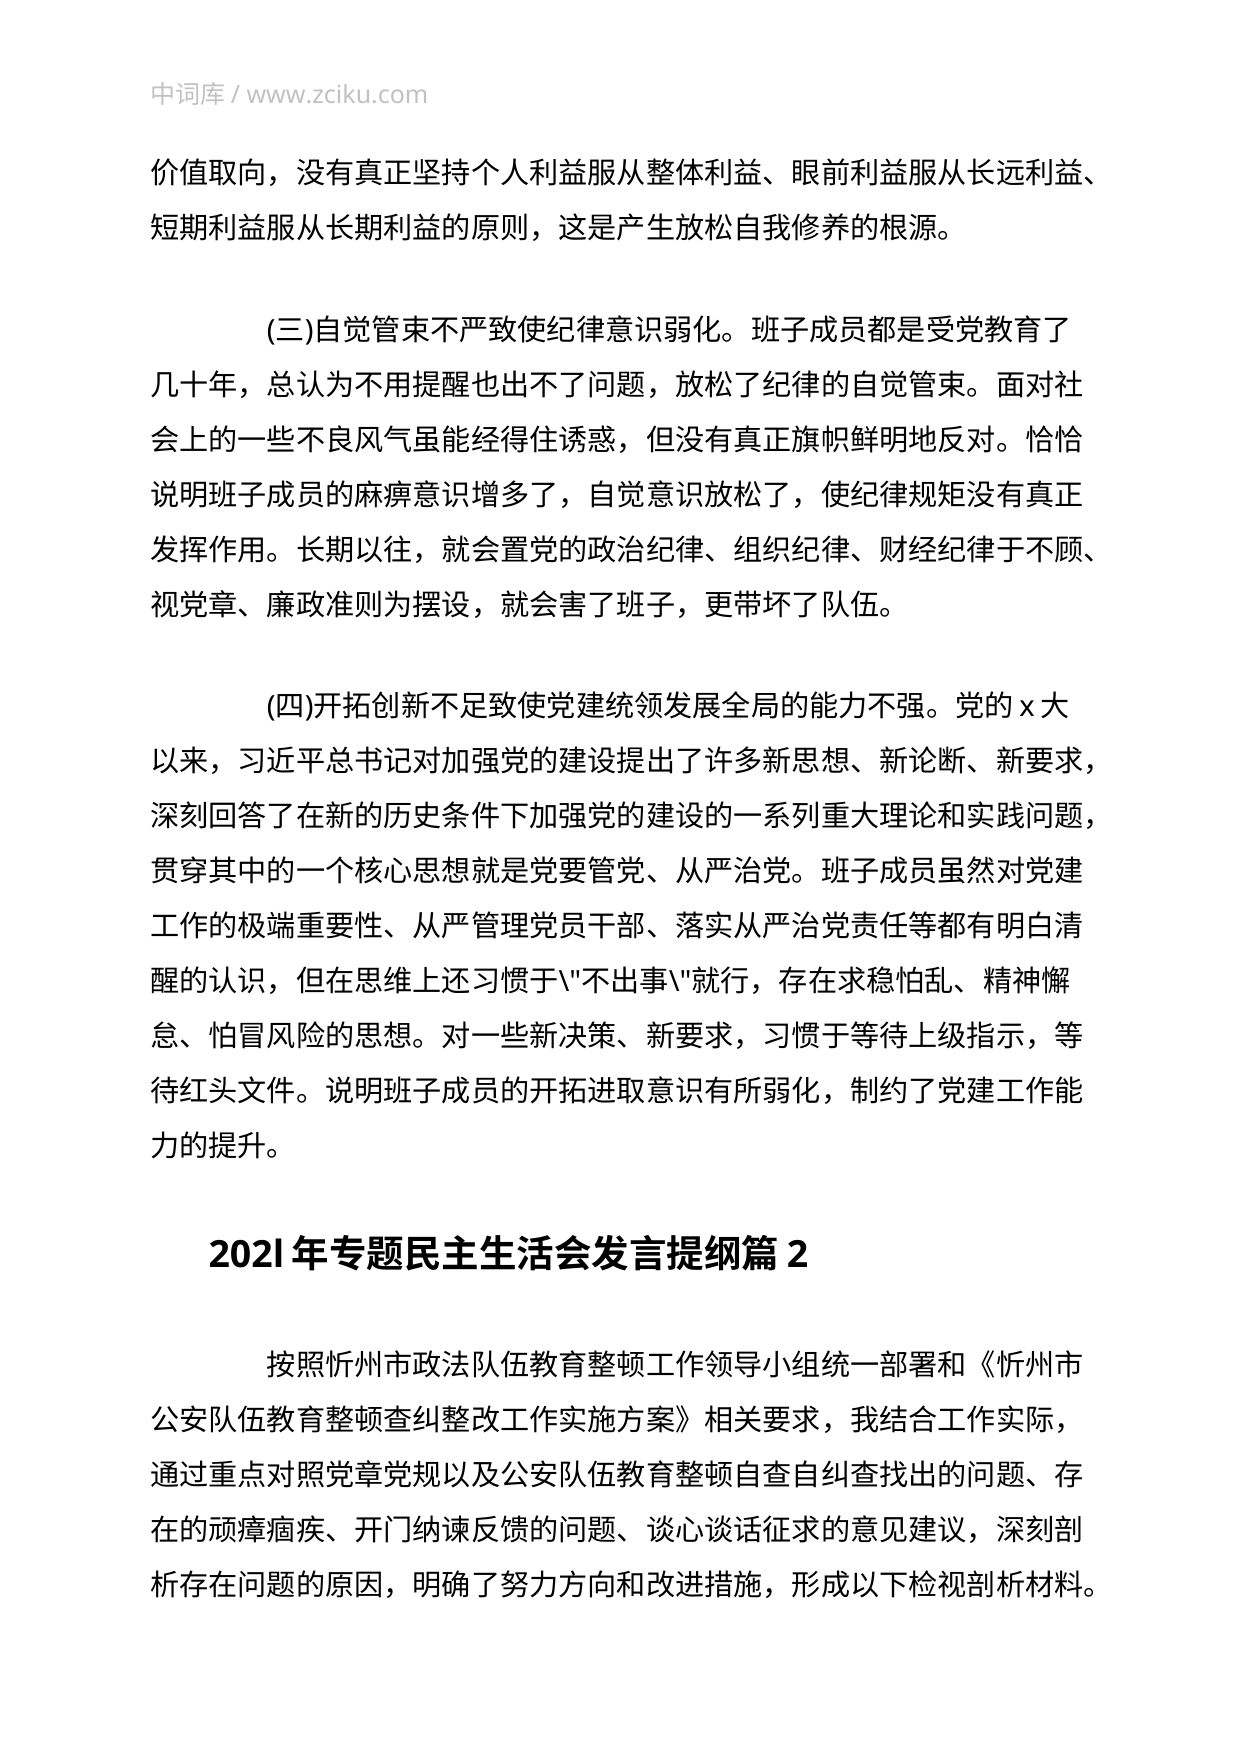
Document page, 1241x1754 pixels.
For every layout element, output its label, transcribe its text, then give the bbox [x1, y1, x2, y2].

text (四)开拓创新不足致使党建统领发展全局的能力不强。党的x大以来，习近平总书记对加强党的建设提出了许多新思想、新论断、新要求，深刻回答了在新的历史条件下加强党的建设的一系列重大理论和实践问题，贯穿其中的一个核心思想就是党要管党、从严治党。班子成员虽然对党建工作的极端重要性、从严管理党员干部、落实从严治党责任等都有明白清醒的认识，但在思维上还习惯于\"不出事\"就行，存在求稳怕乱、精神懈怠、怕冒风险的思想。对一些新决策、新要求，习惯于等待上级指示，等待红头文件。说明班子成员的开拓进取意识有所弱化，制约了党建工作能力的提升。 [150, 683, 1090, 1165]
text 202l年专题民主生活会发言提纲篇2 [150, 1224, 1090, 1279]
text 按照忻州市政法队伍教育整顿工作领导小组统一部署和《忻州市公安队伍教育整顿查纠整改工作实施方案》相关要求，我结合工作实际，通过重点对照党章党规以及公安队伍教育整顿自查自纠查找出的问题、存在的顽瘴痼疾、开门纳谏反馈的问题、谈心谈话征求的意见建议，深刻剖析存在问题的原因，明确了努力方向和改进措施，形成以下检视剖析材料。 [150, 1342, 1090, 1604]
text (三)自觉管束不严致使纪律意识弱化。班子成员都是受党教育了几十年，总认为不用提醒也出不了问题，放松了纪律的自觉管束。面对社会上的一些不良风气虽能经得住诱惑，但没有真正旗帜鲜明地反对。恰恰说明班子成员的麻痹意识增多了，自觉意识放松了，使纪律规矩没有真正发挥作用。长期以往，就会置党的政治纪律、组织纪律、财经纪律于不顾、视党章、廉政准则为摆设，就会害了班子，更带坏了队伍。 [150, 307, 1090, 623]
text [150, 150, 1090, 247]
